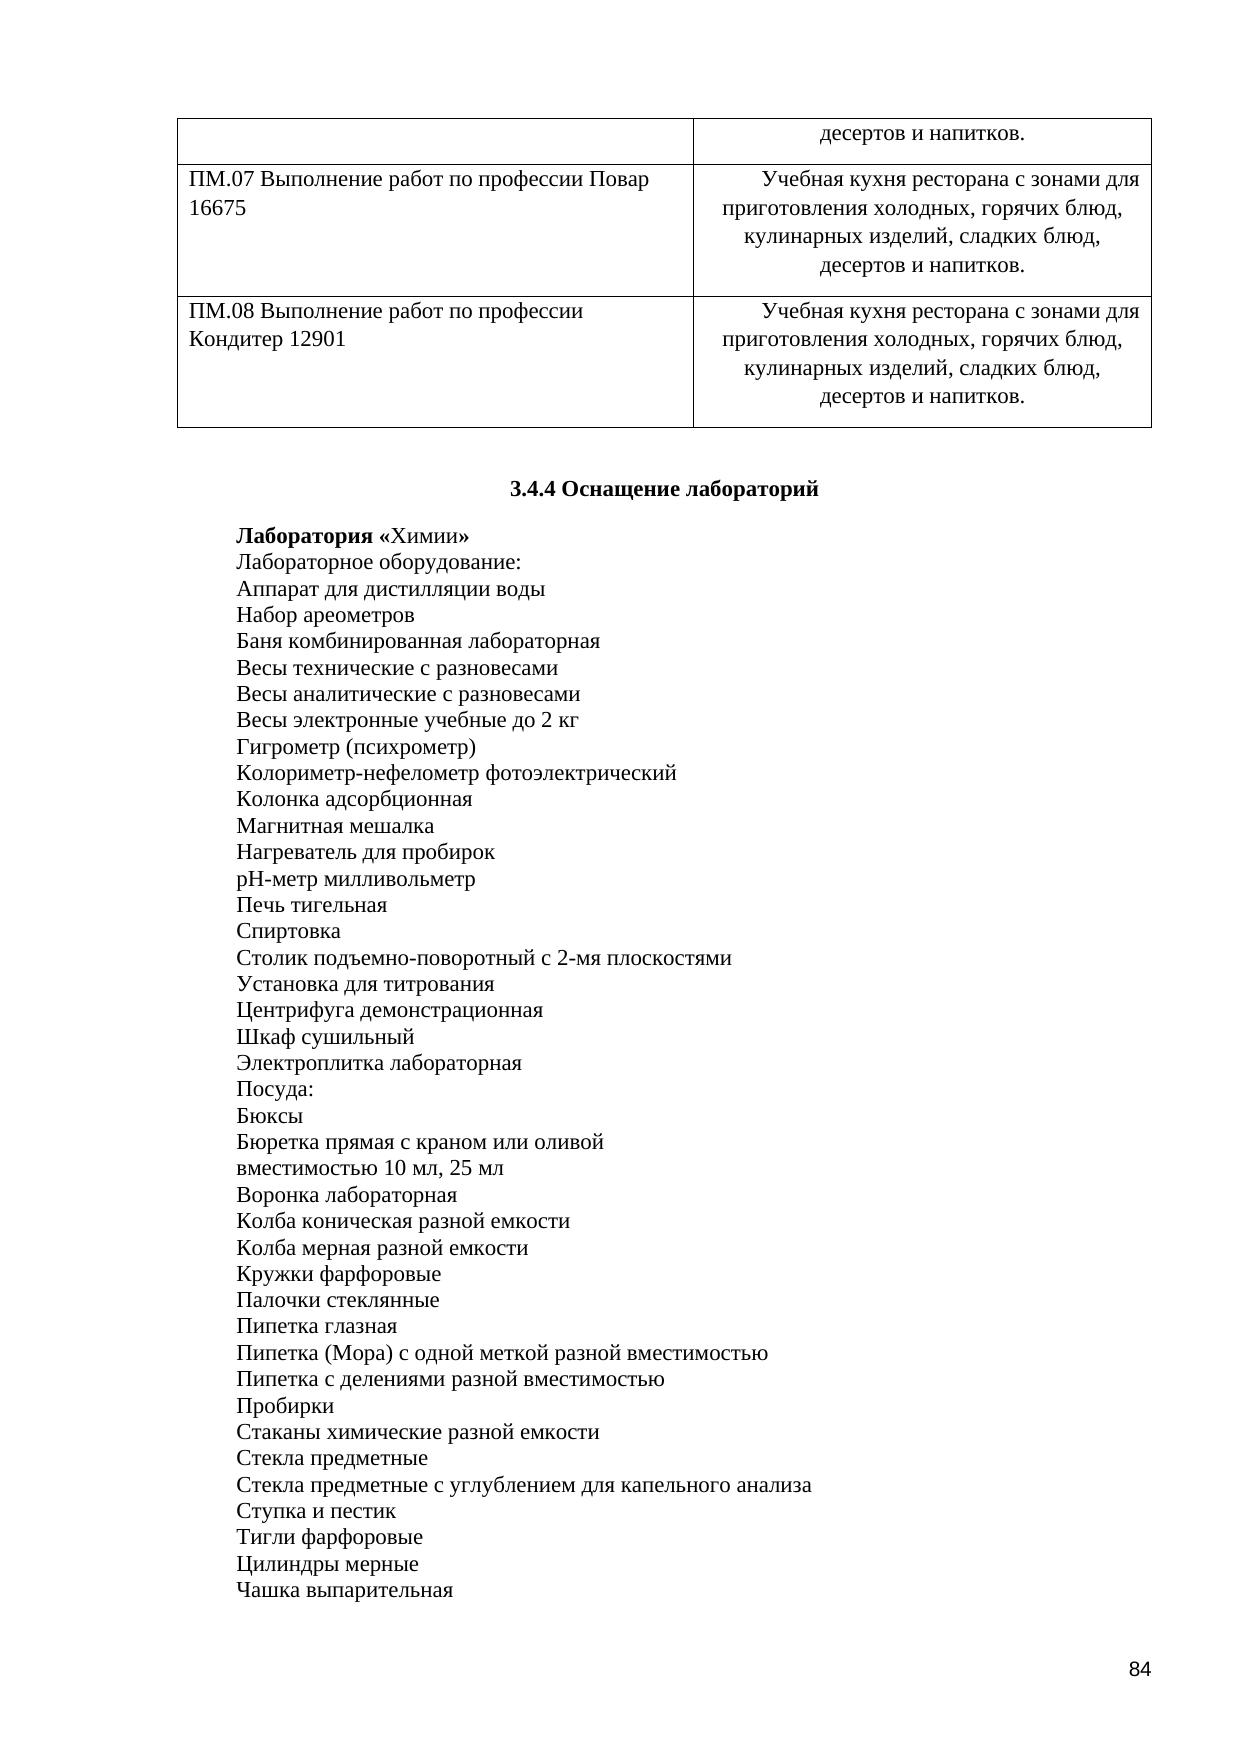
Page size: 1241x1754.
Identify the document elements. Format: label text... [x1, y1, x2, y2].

table_cell Учебная кухня ресторана с зонами для приготовления холодных, горячих блюд, кулинарных изделий, сладких блюд, десертов и напитков. [694, 297, 1151, 427]
text Кружки фарфоровые [236, 1260, 1152, 1286]
text рН-метр милливольметр [236, 864, 1152, 891]
text Шкаф сушильный [236, 1023, 1152, 1049]
text Столик подъемно-поворотный с 2-мя плоскостями [236, 944, 1152, 970]
text Лаборатория «Химии» [177, 522, 1152, 548]
text Колориметр-нефелометр фотоэлектрический [236, 759, 1152, 786]
text Спиртовка [236, 917, 1152, 944]
text Центрифуга демонстрационная [236, 996, 1152, 1023]
text Весы электронные учебные до 2 кг [236, 706, 1152, 733]
text вместимостью 10 мл, 25 мл Воронка лабораторная [236, 1154, 1152, 1207]
text Печь тигельная [236, 891, 1152, 917]
table_cell Учебная кухня ресторана с зонами для приготовления холодных, горячих блюд, кулинарных изделий, сладких блюд, десертов и напитков. [694, 165, 1151, 296]
text Колонка адсорбционная [236, 786, 1152, 812]
text Пипетка глазная [236, 1313, 1152, 1339]
text Бюретка прямая с краном или оливой [236, 1128, 1152, 1154]
text Посуда: Бюксы [236, 1075, 1152, 1128]
text Колба мерная разной емкости [236, 1233, 1152, 1260]
text Пипетка (Мора) с одной меткой разной вместимостью [236, 1339, 1152, 1365]
text Колба коническая разной емкости [236, 1207, 1152, 1233]
text Пипетка с делениями разной вместимостью [236, 1365, 1152, 1392]
text Весы технические с разновесами [236, 654, 1152, 680]
text Гигрометр (психрометр) [236, 733, 1152, 759]
text 3.4.4 Оснащение лабораторий [177, 475, 1152, 501]
text Магнитная мешалка [236, 812, 1152, 838]
text Аппарат для дистилляции воды [236, 575, 1152, 601]
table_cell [178, 119, 693, 164]
text Весы аналитические с разновесами [236, 680, 1152, 706]
text Набор ареометров [236, 601, 1152, 627]
text Палочки стеклянные [236, 1286, 1152, 1313]
table_cell ПМ.08 Выполнение работ по профессии Кондитер 12901 [178, 297, 693, 427]
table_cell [694, 119, 1151, 164]
text Баня комбинированная лабораторная [236, 627, 1152, 654]
text Установка для титрования [236, 970, 1152, 996]
text Нагреватель для пробирок [236, 838, 1152, 864]
table_cell ПМ.07 Выполнение работ по профессии Повар 16675 [178, 165, 693, 296]
text Электроплитка лабораторная [236, 1049, 1152, 1075]
text Лабораторное оборудование: [236, 548, 1152, 575]
text Пробирки Стаканы химические разной емкости Стекла предметные Стекла предметные с углублением для капельного анализа Ступка и пестик Тигли фарфоровые Цилиндры мерные Чашка выпарительная [236, 1392, 1152, 1602]
